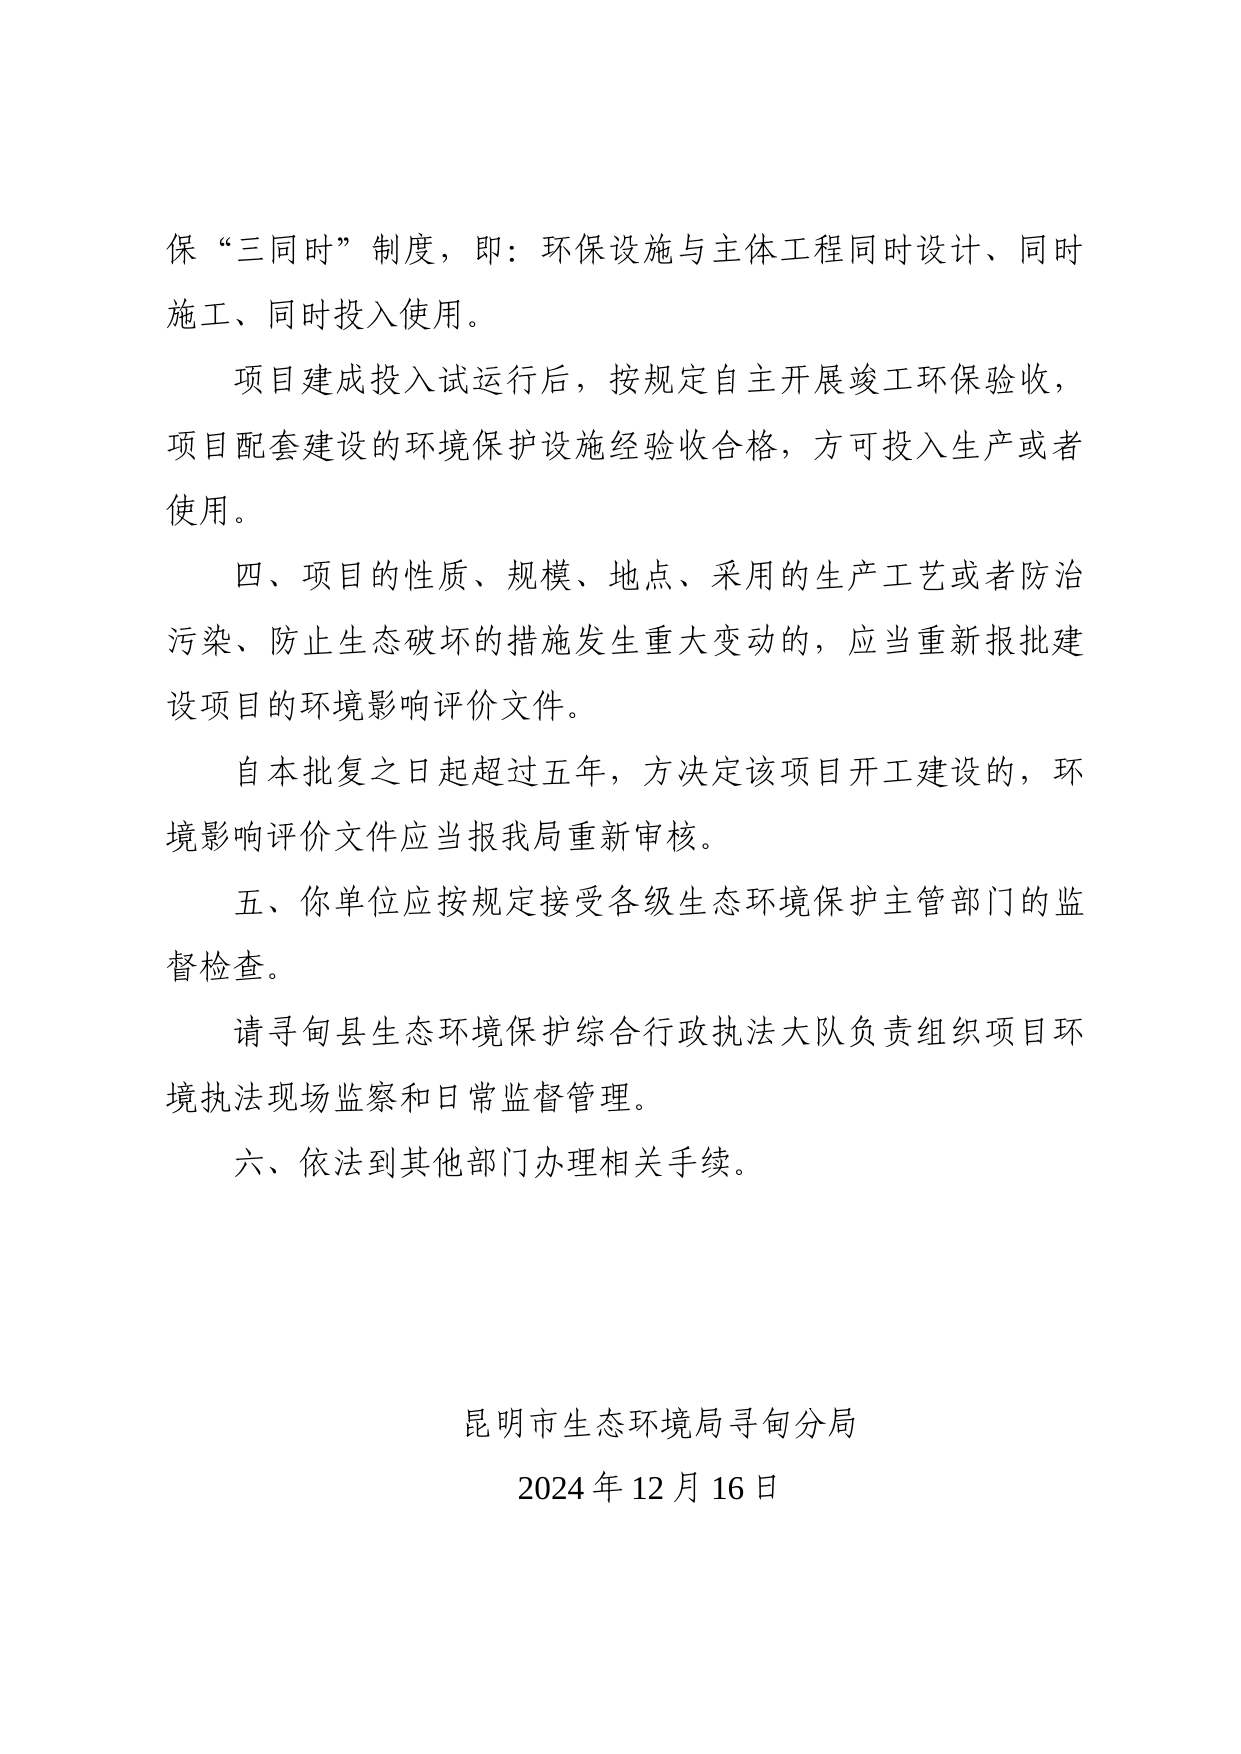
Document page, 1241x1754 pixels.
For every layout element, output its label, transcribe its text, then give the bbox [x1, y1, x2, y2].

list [165, 214, 1087, 345]
list 2024年12月16日 [165, 1453, 953, 1519]
list 依法到其他部门办理相关手续。 [165, 1127, 1087, 1193]
list 你单位应按规定接受各级生态环境保护主管部门的监督检查。 [165, 867, 1087, 997]
list 自本批复之日起超过五年，方决定该项目开工建设的，环境影响评价文件应当报我局重新审核。 [165, 736, 1087, 867]
list 四、项目的性质、规模、地点、采用的生产工艺或者防治污染、防止生态破坏的措施发生重大变动的，应当重新报批建设项目的环境影响评价文件。 [165, 541, 1087, 736]
list 昆明市生态环境局寻甸分局 [165, 1388, 997, 1453]
list 项目建成投入试运行后，按规定自主开展竣工环保验收，项目配套建设的环境保护设施经验收合格，方可投入生产或者使用。 [165, 345, 1087, 541]
list 请寻甸县生态环境保护综合行政执法大队负责组织项目环境执法现场监察和日常监督管理。 [165, 997, 1087, 1127]
